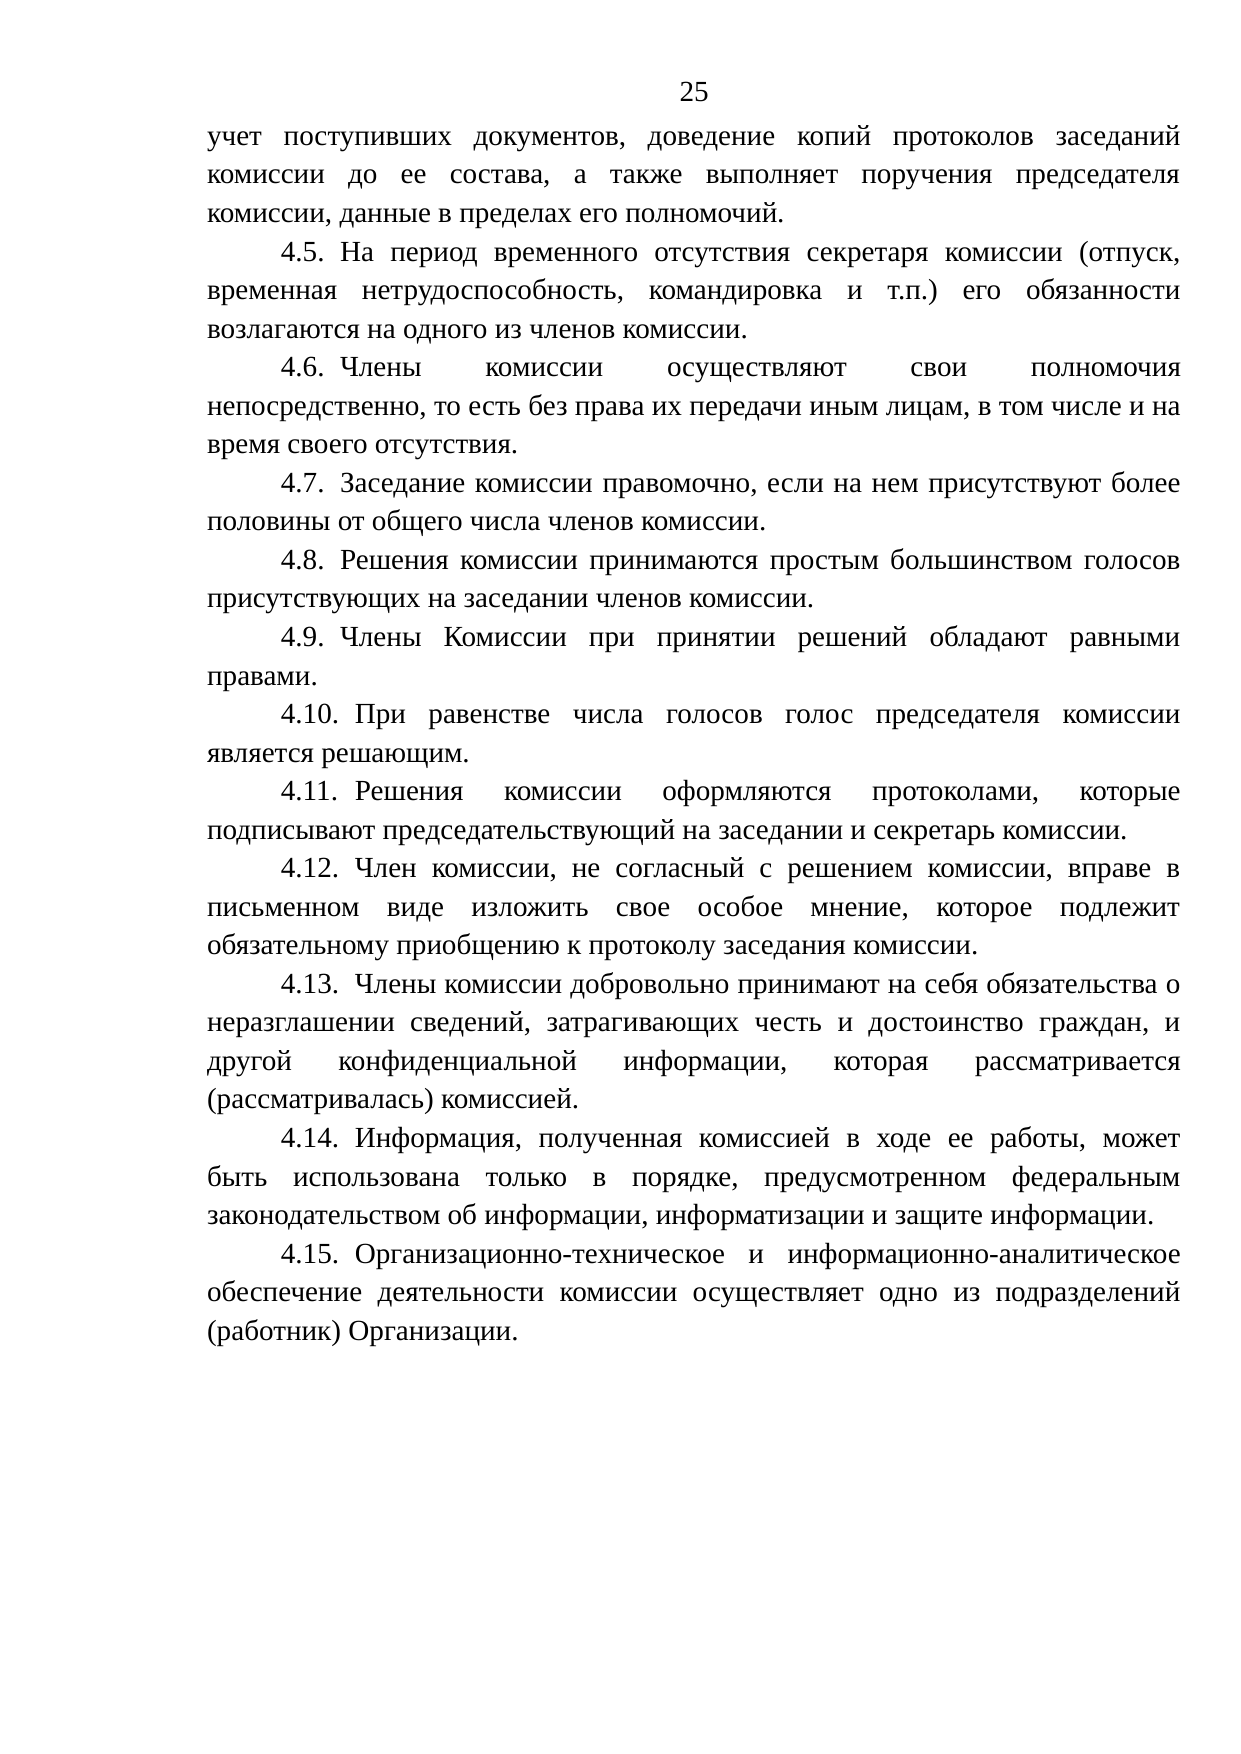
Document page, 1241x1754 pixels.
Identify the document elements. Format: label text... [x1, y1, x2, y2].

list При равенстве числа голосов голос председателя комиссии является решающим. [207, 696, 1181, 768]
list Организационно-техническое и информационно-аналитическое обеспечение деятельности комиссии осуществляет одно из подразделений (работник) Организации. [207, 1236, 1181, 1346]
list Информация, полученная комиссией в ходе ее работы, может быть использована только в порядке, предусмотренном федеральным законодательством об информации, информатизации и защите информации. [207, 1120, 1181, 1231]
list Решения комиссии принимаются простым большинством голосов присутствующих на заседании членов комиссии. [207, 542, 1181, 614]
list Члены комиссии добровольно принимают на себя обязательства о неразглашении сведений, затрагивающих честь и достоинство граждан, и другой конфиденциальной информации, которая рассматривается (рассматривалась) комиссией. [207, 966, 1181, 1115]
list На период временного отсутствия секретаря комиссии (отпуск, временная нетрудоспособность, командировка и т.п.) его обязанности возлагаются на одного из членов комиссии. [207, 234, 1181, 344]
list Заседание комиссии правомочно, если на нем присутствуют более половины от общего числа членов комиссии. [207, 465, 1181, 537]
list Члены комиссии осуществляют свои полномочия непосредственно, то есть без права их передачи иным лицам, в том числе и на время своего отсутствия. [207, 349, 1181, 460]
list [207, 118, 1181, 229]
list Члены Комиссии при принятии решений обладают равными правами. [207, 619, 1181, 691]
list Решения комиссии оформляются протоколами, которые подписывают председательствующий на заседании и секретарь комиссии. [207, 773, 1181, 845]
list Член комиссии, не согласный с решением комиссии, вправе в письменном виде изложить свое особое мнение, которое подлежит обязательному приобщению к протоколу заседания комиссии. [207, 850, 1181, 961]
